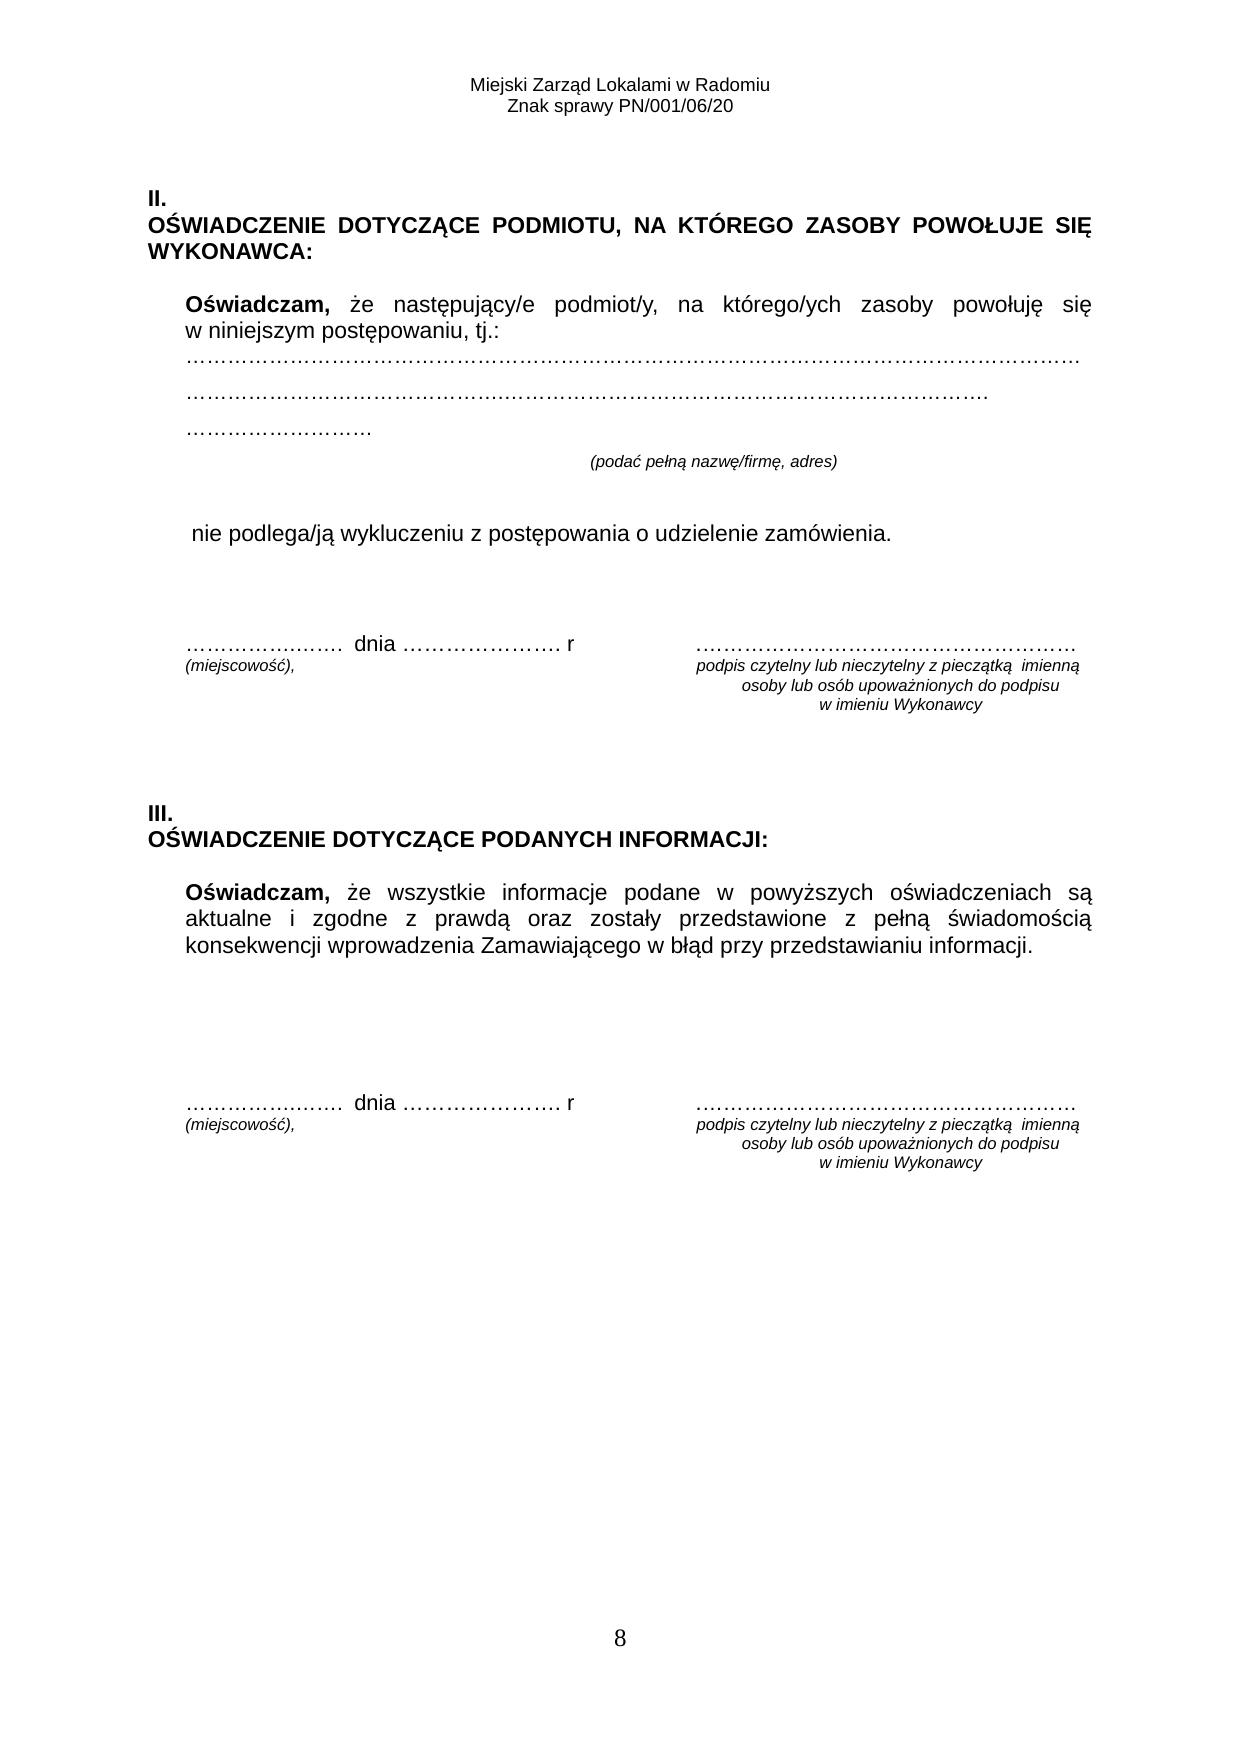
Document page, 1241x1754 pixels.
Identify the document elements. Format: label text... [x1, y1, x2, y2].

text Oświadczam, że wszystkie informacje podane w powyższych oświadczeniach są aktualne i zgodne z prawdą oraz zostały przedstawione z pełną świadomością konsekwencji wprowadzenia Zamawiającego w błąd przy przedstawianiu informacji. [185, 879, 1093, 958]
text osoby lub osób upoważnionych do podpisu [710, 1134, 1093, 1153]
text …………….……. dnia …………………. r .……………………………………………… [148, 631, 1093, 656]
text (podać pełną nazwę/firmę, adres) [516, 451, 1093, 471]
text w imieniu Wykonawcy [710, 694, 1093, 714]
text ………………………………………………………………………………………………………………………………………………………….…………………………………………………………….……………………… [185, 343, 1093, 439]
text Oświadczam, że następujący/e podmiot/y, na którego/ych zasoby powołuję się w niniejszym postępowaniu, tj.: [185, 291, 1093, 343]
text OŚWIADCZENIE DOTYCZĄCE PODMIOTU, NA KTÓREGO ZASOBY POWOŁUJE SIĘ WYKONAWCA: [148, 212, 1093, 264]
text III. [148, 800, 1093, 826]
text w imieniu Wykonawcy [710, 1153, 1093, 1172]
text (miejscowość), podpis czytelny lub nieczytelny z pieczątką imienną [148, 656, 1093, 675]
text nie podlega/ją wykluczeniu z postępowania o udzielenie zamówienia. [185, 519, 1093, 546]
text II. [148, 185, 1093, 212]
text …………….……. dnia …………………. r .……………………………………………… [148, 1090, 1093, 1115]
text OŚWIADCZENIE DOTYCZĄCE PODANYCH INFORMACJI: [148, 826, 1093, 853]
text osoby lub osób upoważnionych do podpisu [710, 675, 1093, 694]
text (miejscowość), podpis czytelny lub nieczytelny z pieczątką imienną [148, 1115, 1093, 1134]
